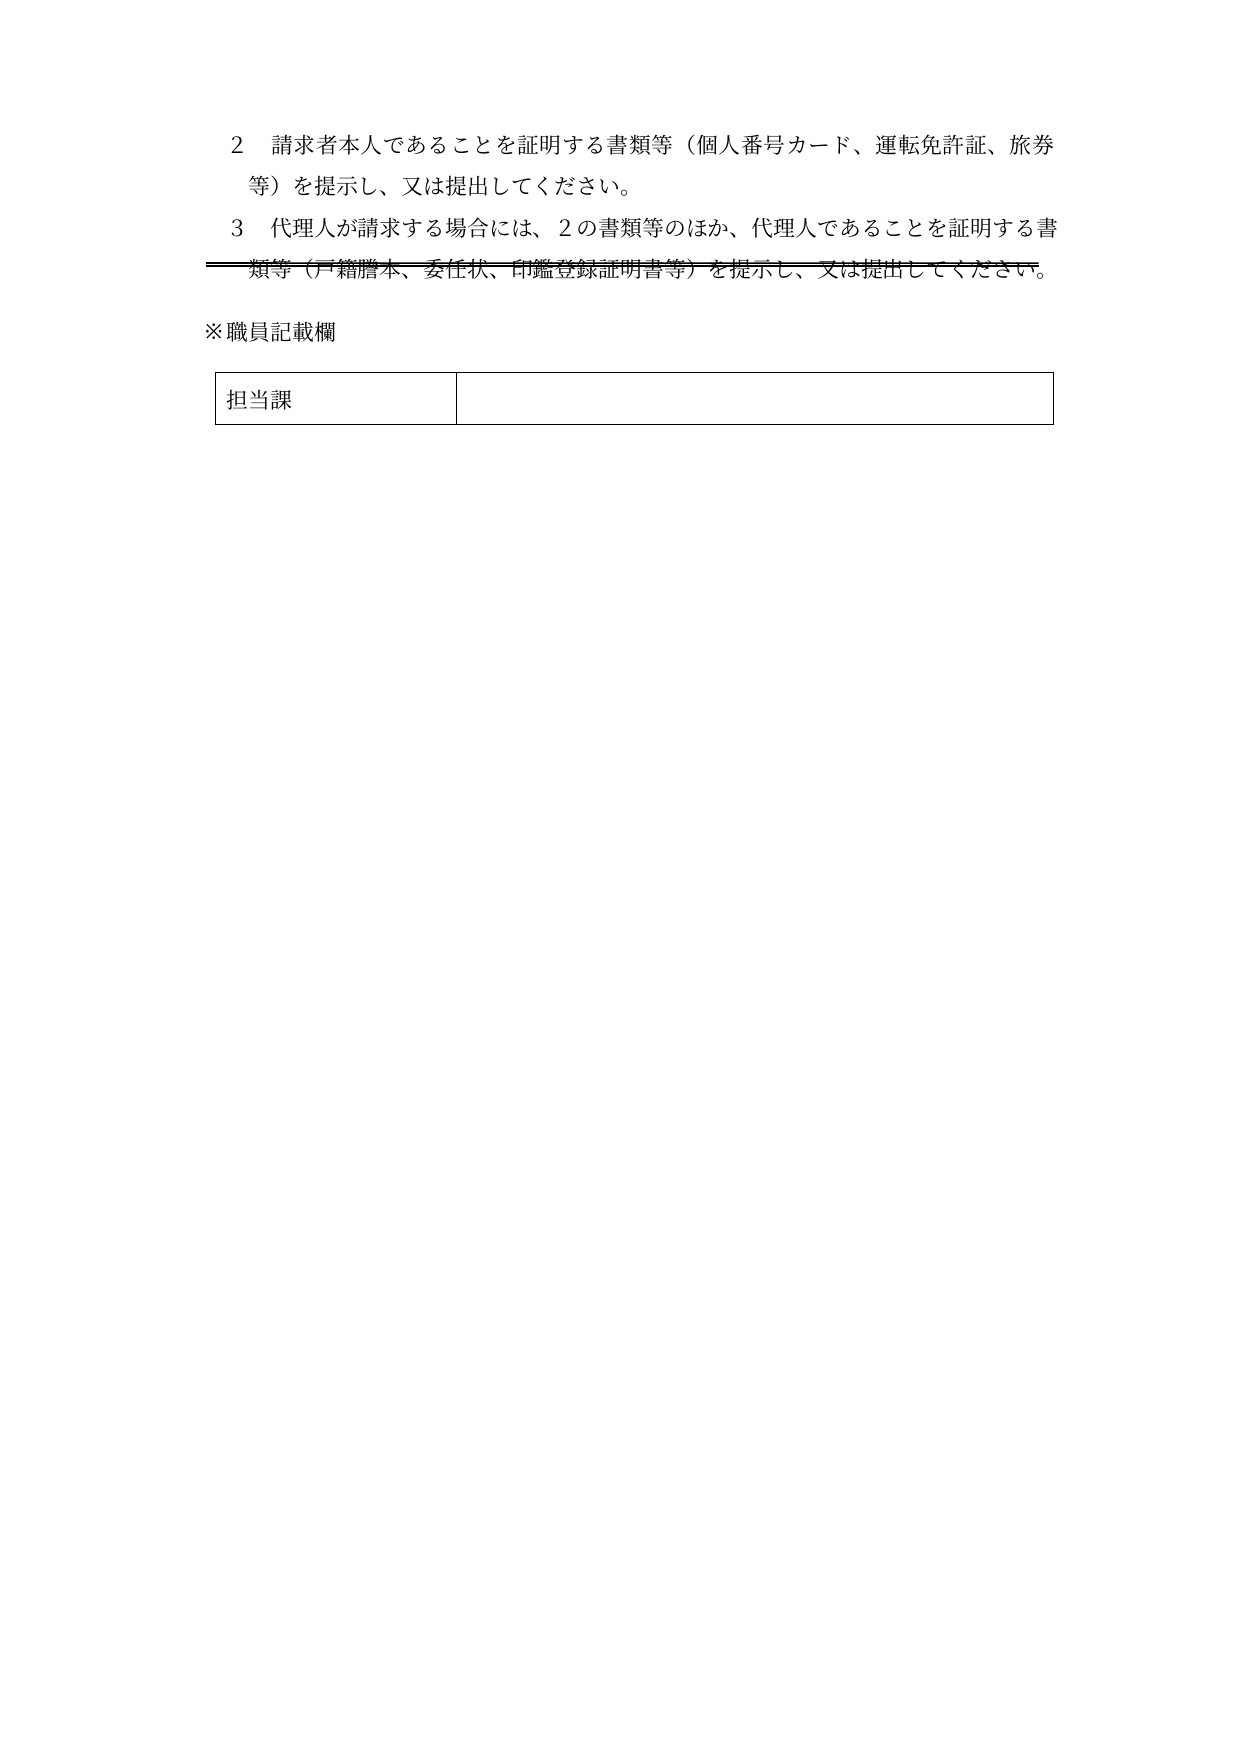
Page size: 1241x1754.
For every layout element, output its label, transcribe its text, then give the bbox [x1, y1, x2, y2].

text ２ 請求者本人であることを証明する書類等（個人番号カード、運転免許証、旅券等）を提示し、又は提出してください。 [226, 123, 1058, 206]
table_header 担当課 [216, 373, 456, 424]
text ※職員記載欄 [183, 310, 1058, 351]
table_header [457, 373, 1053, 424]
text ３ 代理人が請求する場合には、２の書類等のほか、代理人であることを証明する書類等（戸籍謄本、委任状、印鑑登録証明書等）を提示し、又は提出してください。 [226, 206, 1058, 289]
